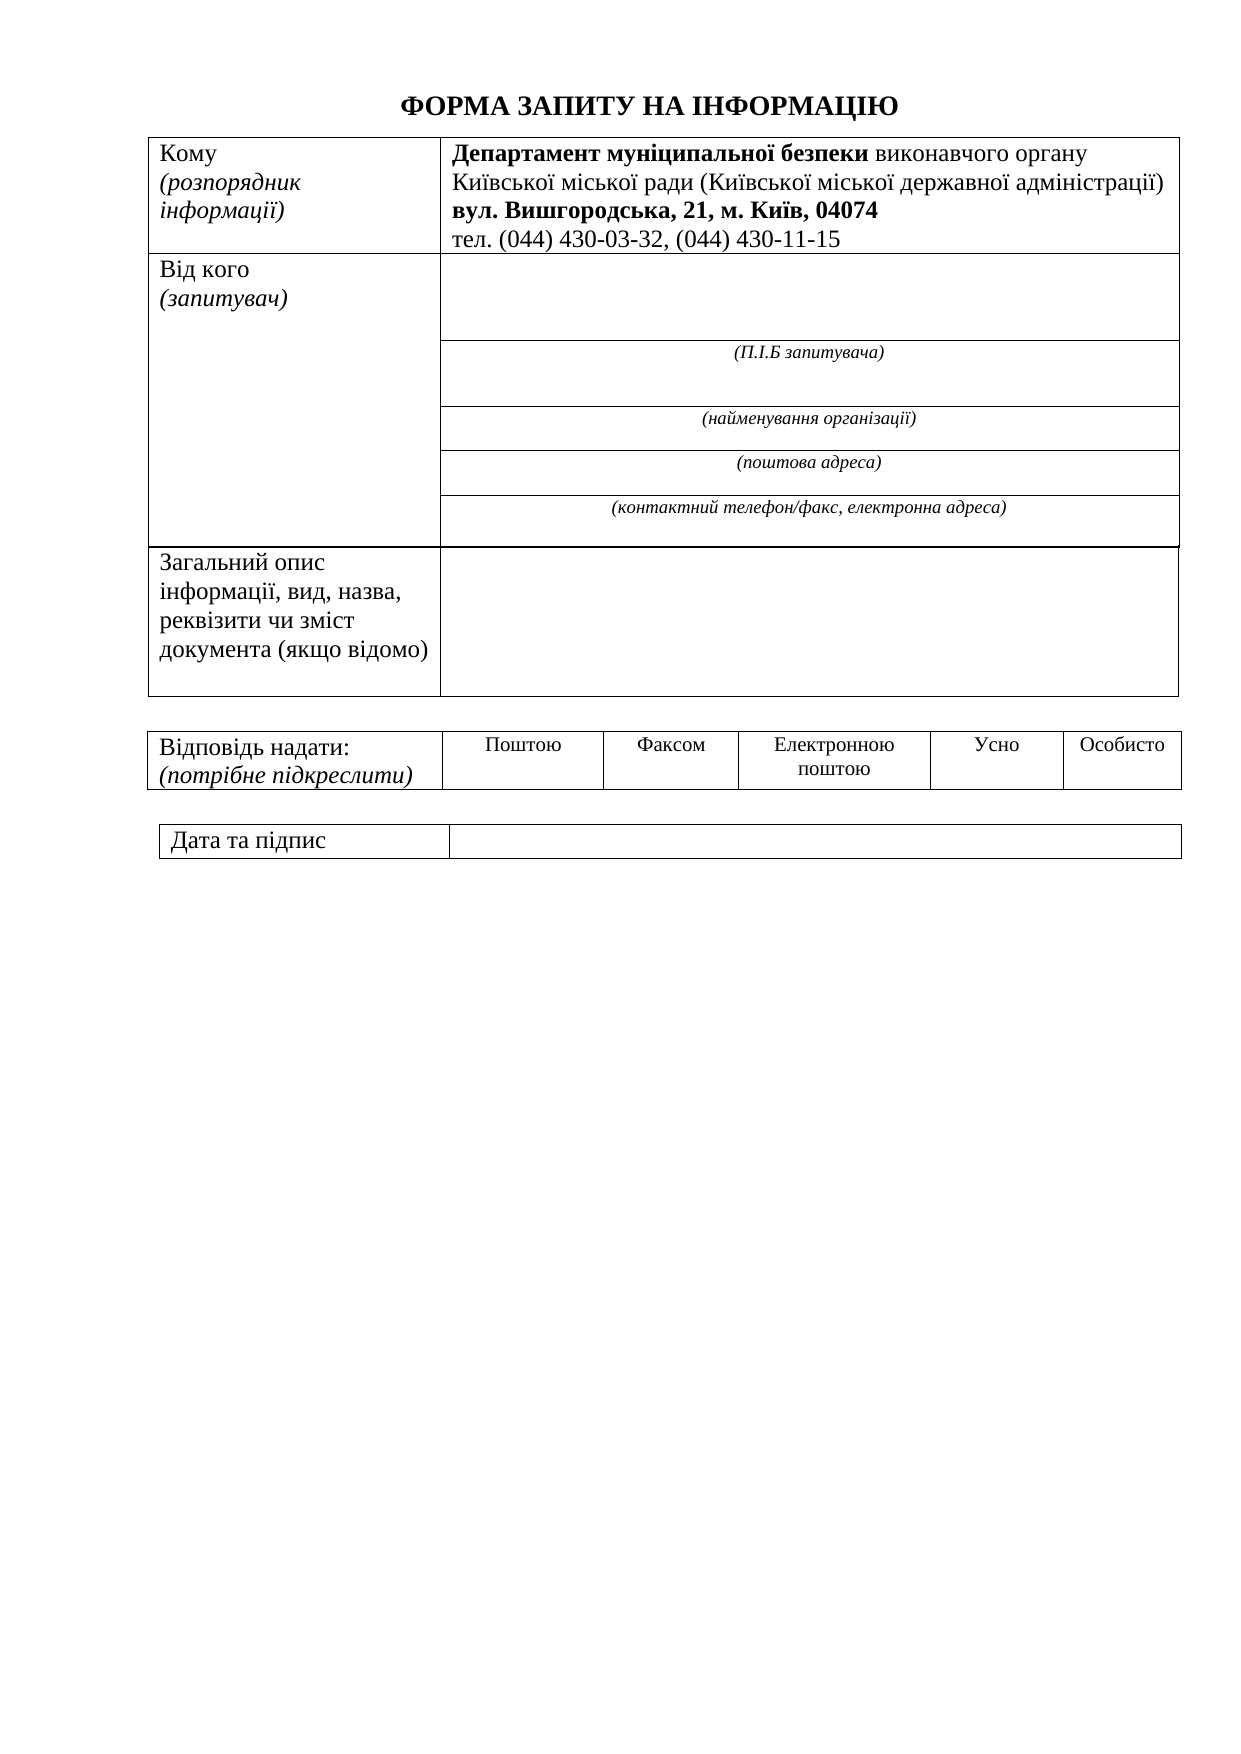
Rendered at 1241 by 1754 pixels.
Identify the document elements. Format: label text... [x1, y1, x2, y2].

text ФОРМА ЗАПИТУ НА ІНФОРМАЦІЮ [148, 88, 1152, 121]
table_header Кому (розпорядник інформації) [149, 138, 440, 253]
table_cell (поштова адреса) [441, 451, 1179, 494]
table_header Відповідь надати: (потрібне підкреслити) [148, 732, 442, 789]
table_cell [441, 254, 1179, 340]
table_cell (найменування організації) [441, 407, 1179, 450]
table_header Особисто [1064, 732, 1181, 789]
table_header Факсом [604, 732, 738, 789]
table_cell [441, 548, 1178, 696]
table_header Усно [931, 732, 1063, 789]
table_header Електронною поштою [739, 732, 930, 789]
table_cell (контактний телефон/факс, електронна адреса) [441, 496, 1179, 546]
table_cell Від кого (запитувач) [149, 254, 440, 546]
table_header Дата та підпис [160, 825, 449, 858]
table_header Департамент муніципальної безпеки виконавчого органу Київської міської ради (Київської міської державної адміністрації) вул. Вишгородська, 21, м. Київ, 04074 тел. (044) 430-03-32, (044) 430-11-15 [441, 138, 1179, 253]
table_cell (П.І.Б запитувача) [441, 341, 1179, 406]
table_cell Загальний опис інформації, вид, назва, реквізити чи зміст документа (якщо відомо) [149, 548, 440, 696]
table_header Поштою [443, 732, 603, 789]
table_header [450, 825, 1181, 858]
